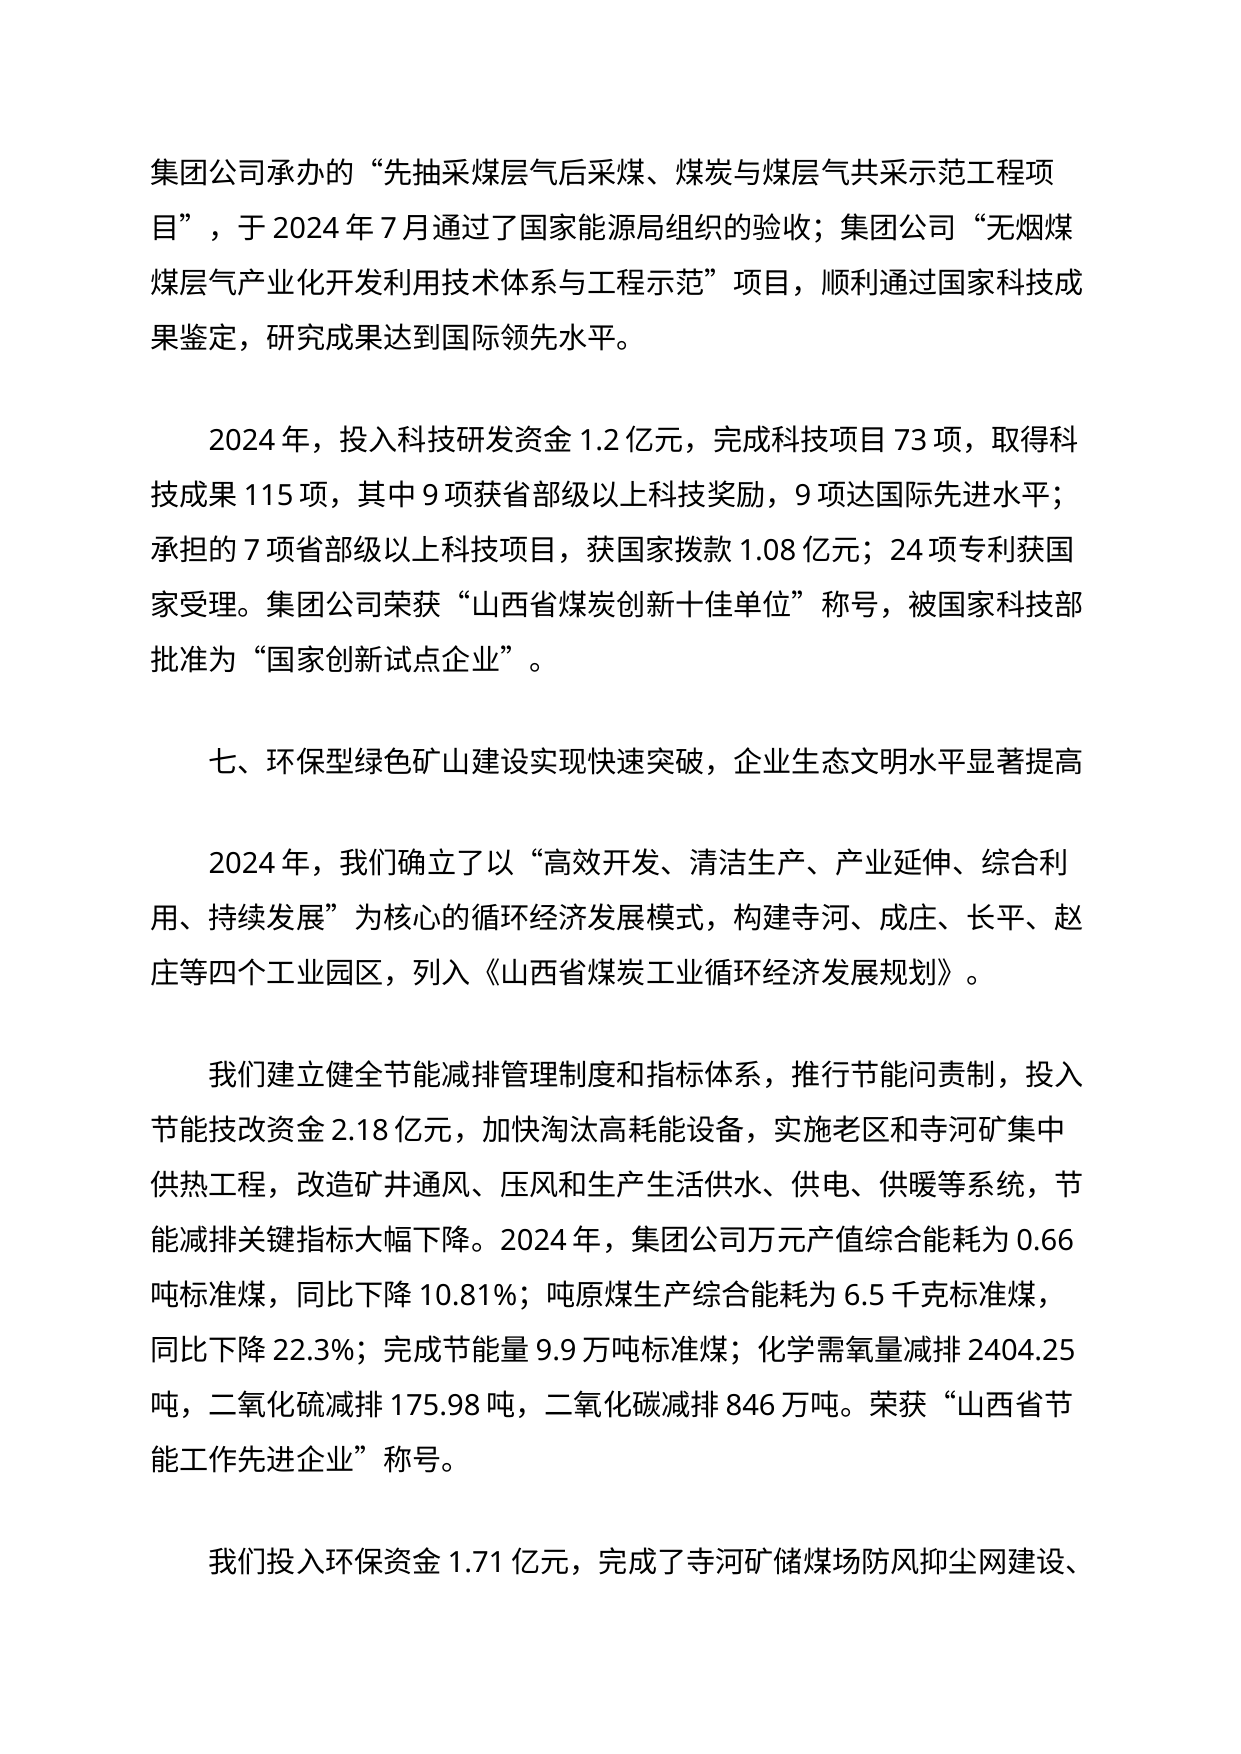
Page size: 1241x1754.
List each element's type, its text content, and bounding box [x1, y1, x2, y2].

text 我们建立健全节能减排管理制度和指标体系，推行节能问责制，投入节能技改资金2.18亿元，加快淘汰高耗能设备，实施老区和寺河矿集中供热工程，改造矿井通风、压风和生产生活供水、供电、供暖等系统，节能减排关键指标大幅下降。2024年，集团公司万元产值综合能耗为0.66 吨标准煤，同比下降10.81%；吨原煤生产综合能耗为6.5千克标准煤，同比下降22.3%；完成节能量9.9万吨标准煤；化学需氧量减排2404.25吨，二氧化硫减排175.98吨，二氧化碳减排846万吨。荣获“山西省节能工作先进企业”称号。 [150, 1052, 1090, 1479]
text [150, 150, 1090, 357]
text 七、环保型绿色矿山建设实现快速突破，企业生态文明水平显著提高 [150, 738, 1090, 781]
text 2024年，投入科技研发资金1.2亿元，完成科技项目73项，取得科技成果115项，其中9项获省部级以上科技奖励，9项达国际先进水平；承担的7项省部级以上科技项目，获国家拨款1.08亿元；24项专利获国家受理。集团公司荣获“山西省煤炭创新十佳单位”称号，被国家科技部批准为“国家创新试点企业”。 [150, 417, 1090, 679]
text 2024年，我们确立了以“高效开发、清洁生产、产业延伸、综合利用、持续发展”为核心的循环经济发展模式，构建寺河、成庄、长平、赵庄等四个工业园区，列入《山西省煤炭工业循环经济发展规划》。 [150, 840, 1090, 992]
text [150, 1538, 1090, 1581]
